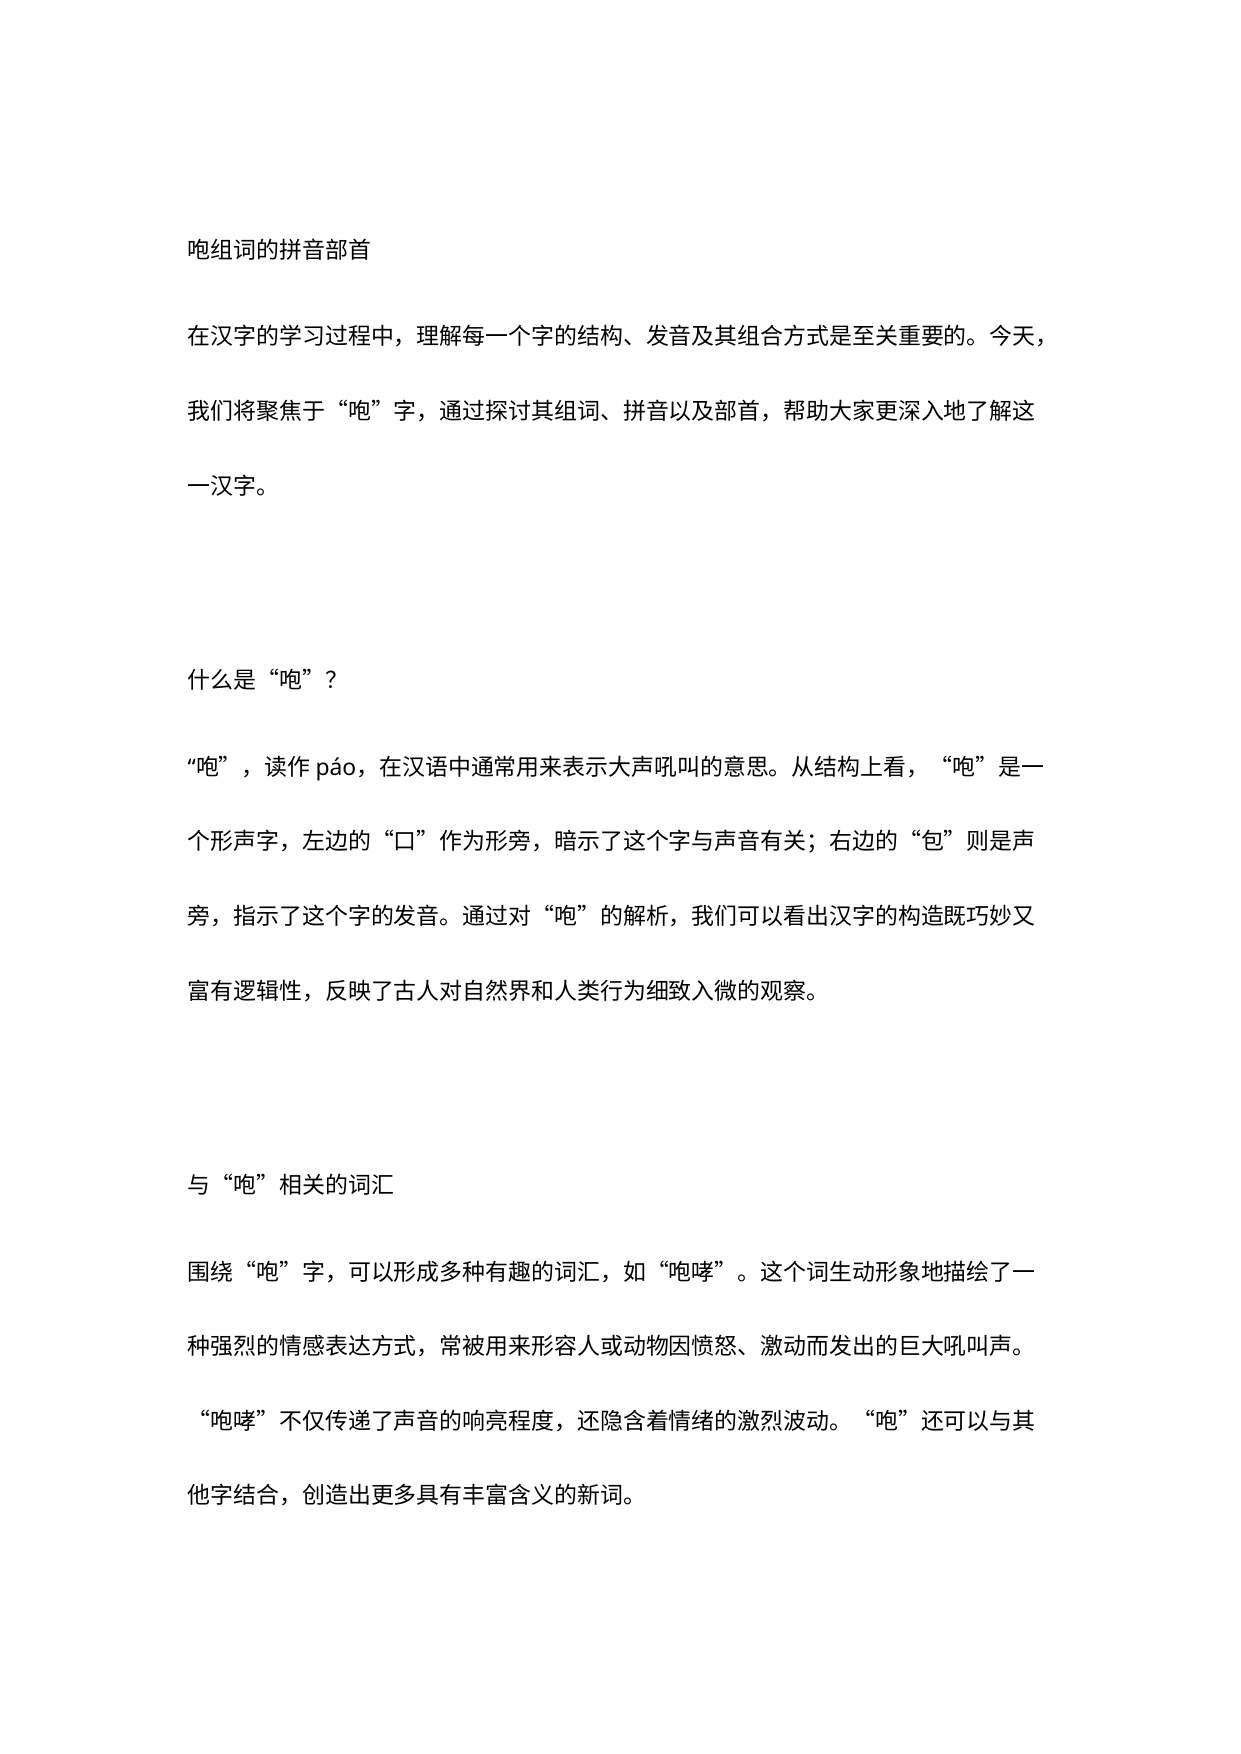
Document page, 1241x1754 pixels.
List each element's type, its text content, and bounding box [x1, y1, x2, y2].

text 围绕“咆”字，可以形成多种有趣的词汇，如“咆哮”。这个词生动形象地描绘了一种强烈的情感表达方式，常被用来形容人或动物因愤怒、激动而发出的巨大吼叫声。“咆哮”不仅传递了声音的响亮程度，还隐含着情绪的激烈波动。“咆”还可以与其他字结合，创造出更多具有丰富含义的新词。 [187, 1237, 1053, 1527]
text 咆组词的拼音部首 [187, 216, 1053, 281]
text 与“咆”相关的词汇 [187, 1151, 1053, 1216]
text 在汉字的学习过程中，理解每一个字的结构、发音及其组合方式是至关重要的。今天，我们将聚焦于“咆”字，通过探讨其组词、拼音以及部首，帮助大家更深入地了解这一汉字。 [187, 302, 1053, 517]
text 什么是“咆”？ [187, 646, 1053, 711]
text “咆”，读作 páo，在汉语中通常用来表示大声吼叫的意思。从结构上看，“咆”是一个形声字，左边的“口”作为形旁，暗示了这个字与声音有关；右边的“包”则是声旁，指示了这个字的发音。通过对“咆”的解析，我们可以看出汉字的构造既巧妙又富有逻辑性，反映了古人对自然界和人类行为细致入微的观察。 [187, 733, 1053, 1022]
